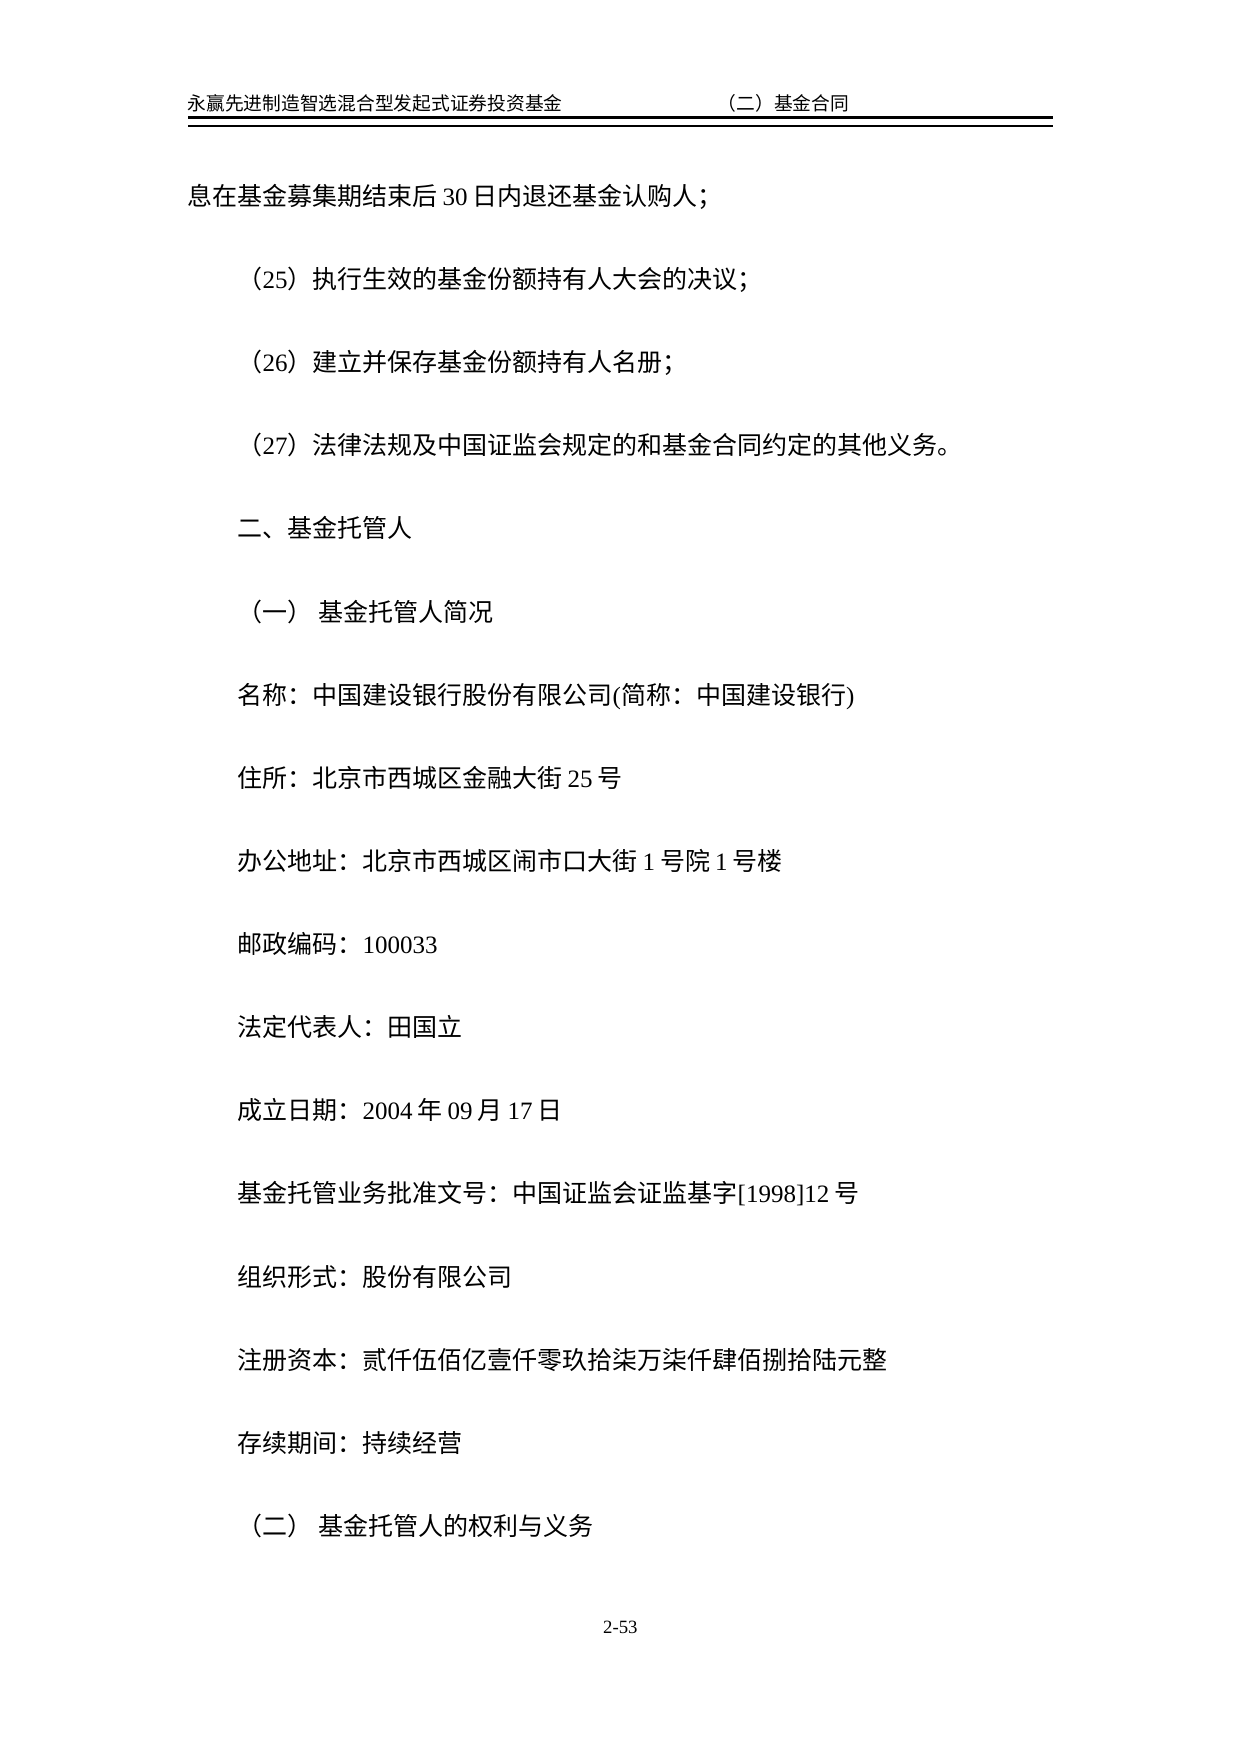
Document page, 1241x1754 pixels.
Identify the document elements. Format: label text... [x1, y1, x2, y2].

text （一） 基金托管人简况 [187, 578, 1053, 643]
text （二） 基金托管人的权利与义务 [187, 1492, 1053, 1557]
text 注册资本：贰仟伍佰亿壹仟零玖拾柒万柒仟肆佰捌拾陆元整 [187, 1326, 1053, 1391]
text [187, 162, 1053, 227]
text 成立日期：2004年09月17日 [187, 1076, 1053, 1141]
text 存续期间：持续经营 [187, 1409, 1053, 1474]
text 办公地址：北京市西城区闹市口大街1号院1号楼 [187, 827, 1053, 892]
text 住所：北京市西城区金融大街25号 [187, 744, 1053, 809]
text 法定代表人：田国立 [187, 993, 1053, 1058]
text 基金托管业务批准文号：中国证监会证监基字[1998]12号 [187, 1159, 1053, 1224]
text （27）法律法规及中国证监会规定的和基金合同约定的其他义务。 [187, 411, 1053, 476]
text 二、基金托管人 [187, 494, 1053, 559]
text （25）执行生效的基金份额持有人大会的决议； [187, 245, 1053, 310]
text 名称：中国建设银行股份有限公司(简称：中国建设银行) [187, 661, 1053, 726]
text （26）建立并保存基金份额持有人名册； [187, 328, 1053, 393]
text 邮政编码：100033 [187, 910, 1053, 975]
text 组织形式：股份有限公司 [187, 1243, 1053, 1308]
